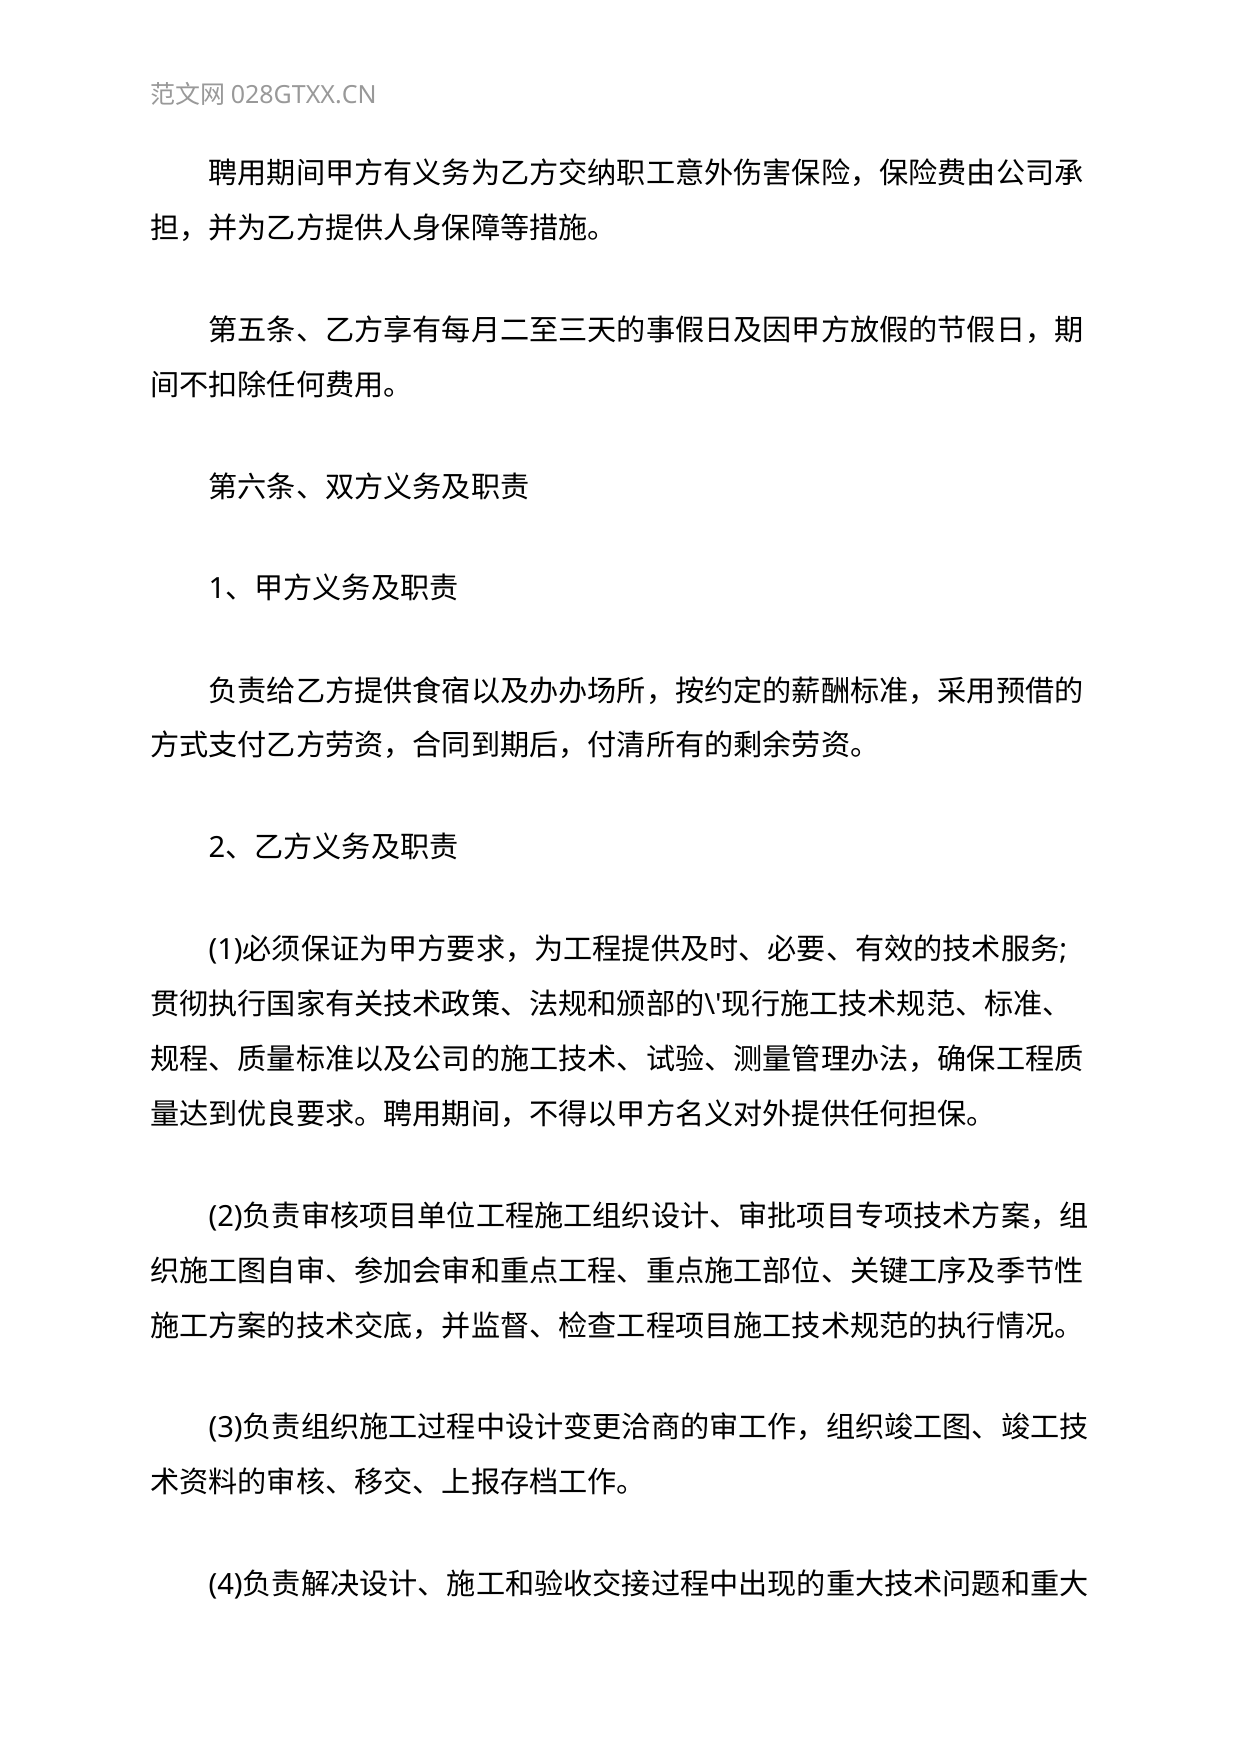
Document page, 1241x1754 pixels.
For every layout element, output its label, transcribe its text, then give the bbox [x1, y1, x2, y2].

text 聘用期间甲方有义务为乙方交纳职工意外伤害保险，保险费由公司承担，并为乙方提供人身保障等措施。 [150, 150, 1090, 247]
text (3)负责组织施工过程中设计变更洽商的审工作，组织竣工图、竣工技术资料的审核、移交、上报存档工作。 [150, 1404, 1090, 1501]
text (2)负责审核项目单位工程施工组织设计、审批项目专项技术方案，组织施工图自审、参加会审和重点工程、重点施工部位、关键工序及季节性施工方案的技术交底，并监督、检查工程项目施工技术规范的执行情况。 [150, 1192, 1090, 1344]
text 1、甲方义务及职责 [150, 565, 1090, 607]
text (1)必须保证为甲方要求，为工程提供及时、必要、有效的技术服务;贯彻执行国家有关技术政策、法规和颁部的\'现行施工技术规范、标准、规程、质量标准以及公司的施工技术、试验、测量管理办法，确保工程质量达到优良要求。聘用期间，不得以甲方名义对外提供任何担保。 [150, 926, 1090, 1133]
text 第六条、双方义务及职责 [150, 463, 1090, 506]
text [150, 1561, 1090, 1603]
text 负责给乙方提供食宿以及办办场所，按约定的薪酬标准，采用预借的方式支付乙方劳资，合同到期后，付清所有的剩余劳资。 [150, 667, 1090, 764]
text 2、乙方义务及职责 [150, 824, 1090, 866]
text 第五条、乙方享有每月二至三天的事假日及因甲方放假的节假日，期间不扣除任何费用。 [150, 307, 1090, 404]
